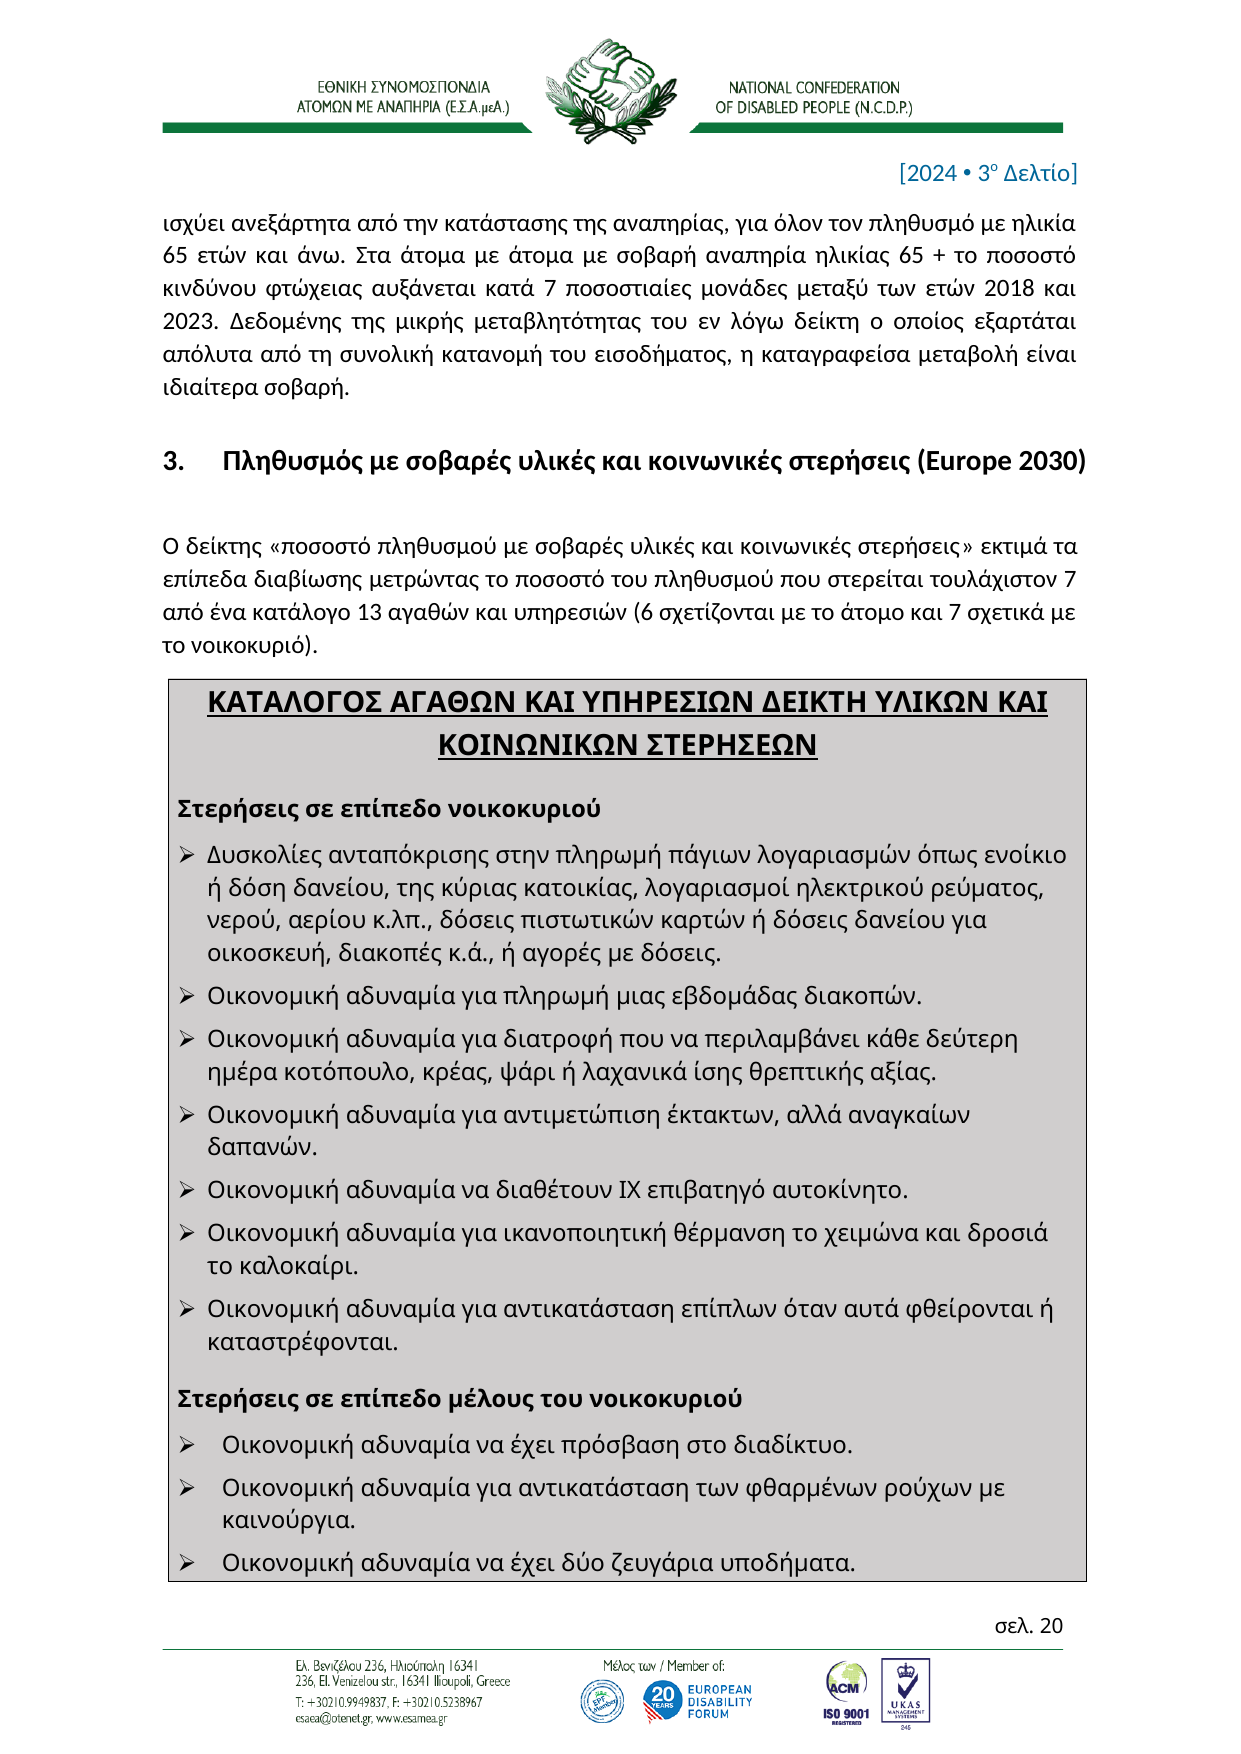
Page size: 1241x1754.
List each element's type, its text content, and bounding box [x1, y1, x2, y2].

list Οικονομική αδυναμία για αντικατάσταση επίπλων όταν αυτά φθείρονται ή καταστρέφονται. [169, 1288, 1086, 1357]
list Οικονομική αδυναμία για αντικατάσταση των φθαρμένων ρούχων με καινούργια. [169, 1467, 1086, 1536]
list Οικονομική αδυναμία για ικανοποιητική θέρμανση το χειμώνα και δροσιά το καλοκαίρι. [169, 1213, 1086, 1281]
text Ο δείκτης «ποσοστό πληθυσμού με σοβαρές υλικές και κοινωνικές στερήσεις» εκτιμά τα επίπεδα διαβίωσης μετρώντας το ποσοστό του πληθυσμού που στερείται τουλάχιστον 7 από ένα κατάλογο 13 αγαθών και υπηρεσιών (6 σχετίζονται με το άτομο και 7 σχετικά με το νοικοκυριό). [162, 530, 1078, 659]
list Οικονομική αδυναμία να έχει δύο ζευγάρια υποδήματα. [169, 1543, 1086, 1581]
list Οικονομική αδυναμία για πληρωμή μιας εβδομάδας διακοπών. [169, 976, 1086, 1011]
text Στερήσεις σε επίπεδο μέλους του νοικοκυριού [169, 1379, 1086, 1414]
list Οικονομική αδυναμία για διατροφή που να περιλαμβάνει κάθε δεύτερη ημέρα κοτόπουλο, κρέας, ψάρι ή λαχανικά ίσης θρεπτικής αξίας. [169, 1019, 1086, 1087]
picture [162, 0, 1064, 156]
list Οικονομική αδυναμία να διαθέτουν ΙΧ επιβατηγό αυτοκίνητο. [169, 1170, 1086, 1206]
text Στερήσεις σε επίπεδο νοικοκυριού [169, 789, 1086, 825]
text ΚΑΤΑΛΟΓΟΣ ΑΓΑΘΩΝ ΚΑΙ ΥΠΗΡΕΣΙΩΝ ΔΕΙΚΤΗ ΥΛΙΚΩΝ ΚΑΙ ΚΟΙΝΩΝΙΚΩΝ ΣΤΕΡΗΣΕΩΝ [169, 680, 1086, 764]
list Δυσκολίες ανταπόκρισης στην πληρωμή πάγιων λογαριασμών όπως ενοίκιο ή δόση δανείου, της κύριας κατοικίας, λογαριασμοί ηλεκτρικού ρεύματος, νερού, αερίου κ.λπ., δόσεις πιστωτικών καρτών ή δόσεις δανείου για οικοσκευή, διακοπές κ.ά., ή αγορές με δόσεις. [169, 835, 1086, 968]
subtitle Πληθυσμός με σοβαρές υλικές και κοινωνικές στερήσεις (Europe 2030) [162, 442, 1093, 477]
picture [162, 1639, 1064, 1754]
list Οικονομική αδυναμία να έχει πρόσβαση στο διαδίκτυο. [169, 1424, 1086, 1460]
list Οικονομική αδυναμία για αντιμετώπιση έκτακτων, αλλά αναγκαίων δαπανών. [169, 1094, 1086, 1163]
